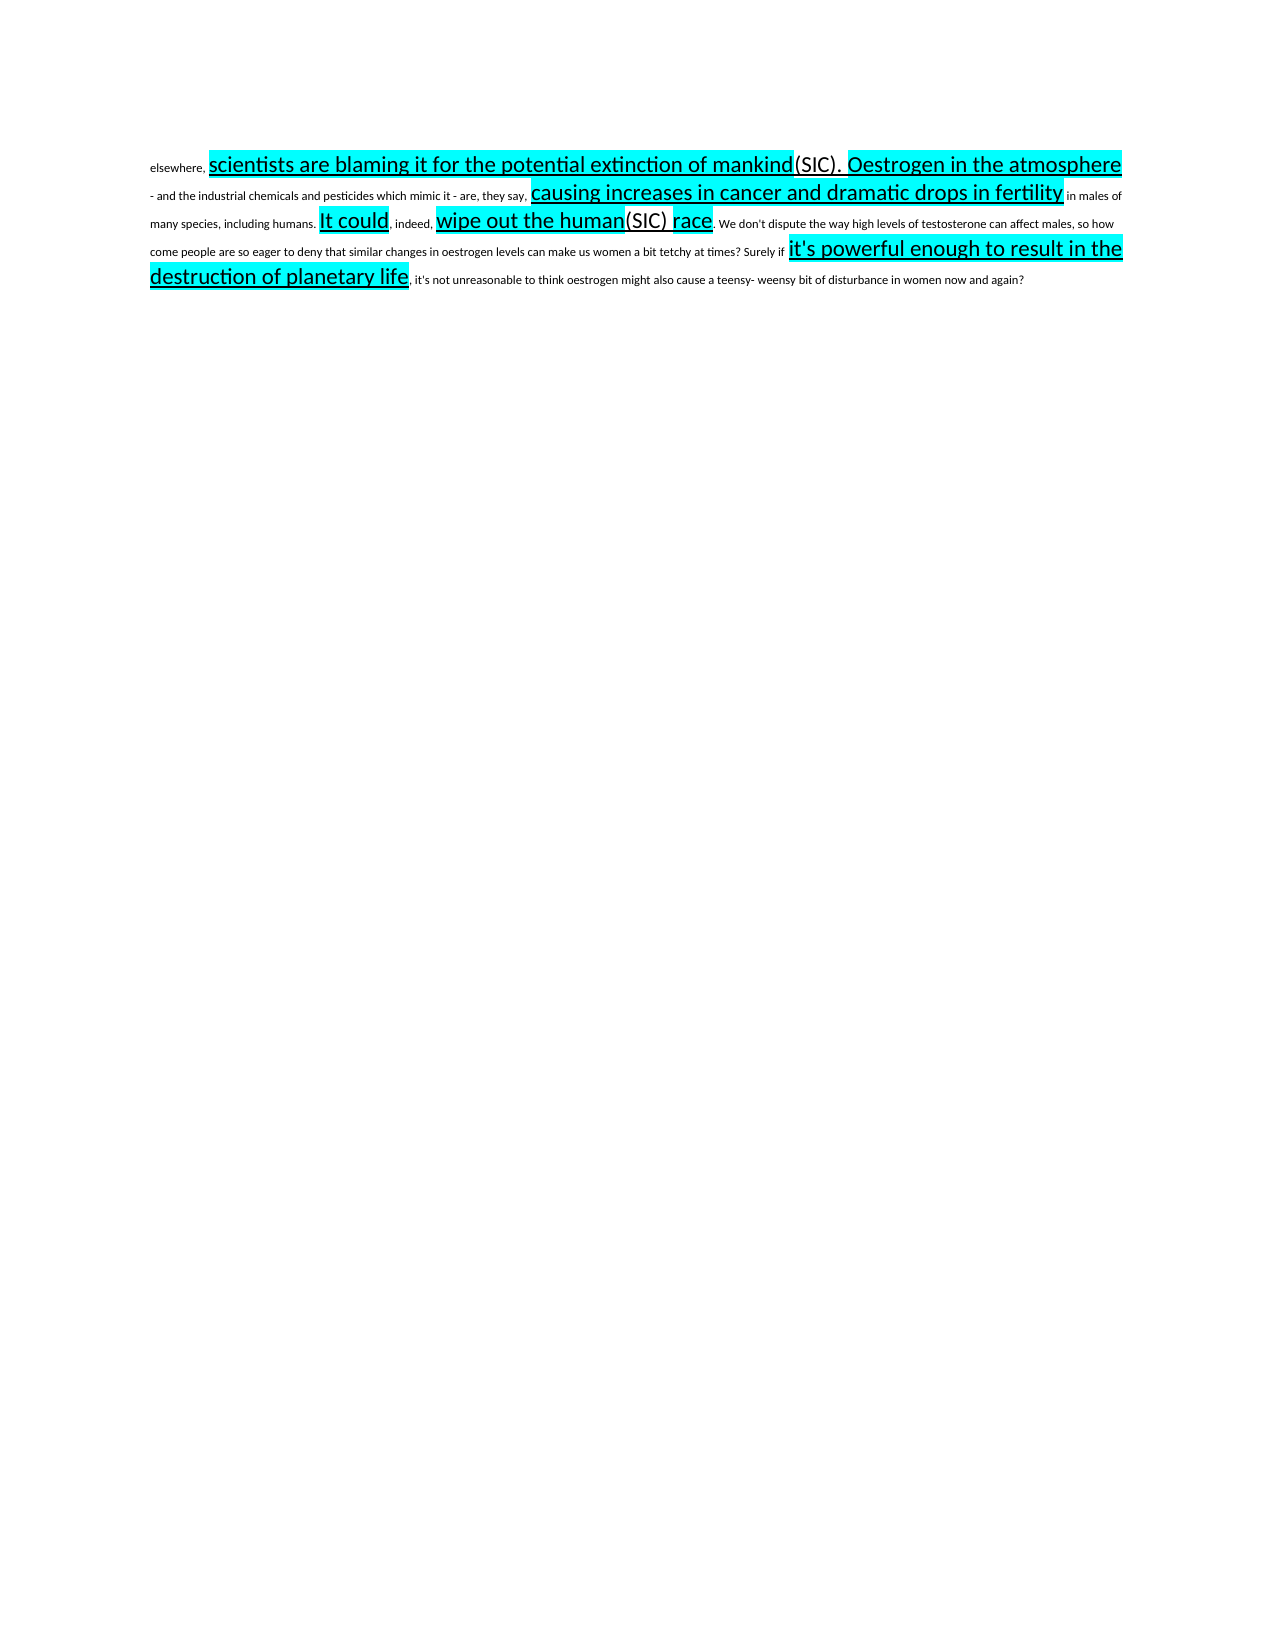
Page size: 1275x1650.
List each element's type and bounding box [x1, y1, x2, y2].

text [150, 150, 1125, 290]
